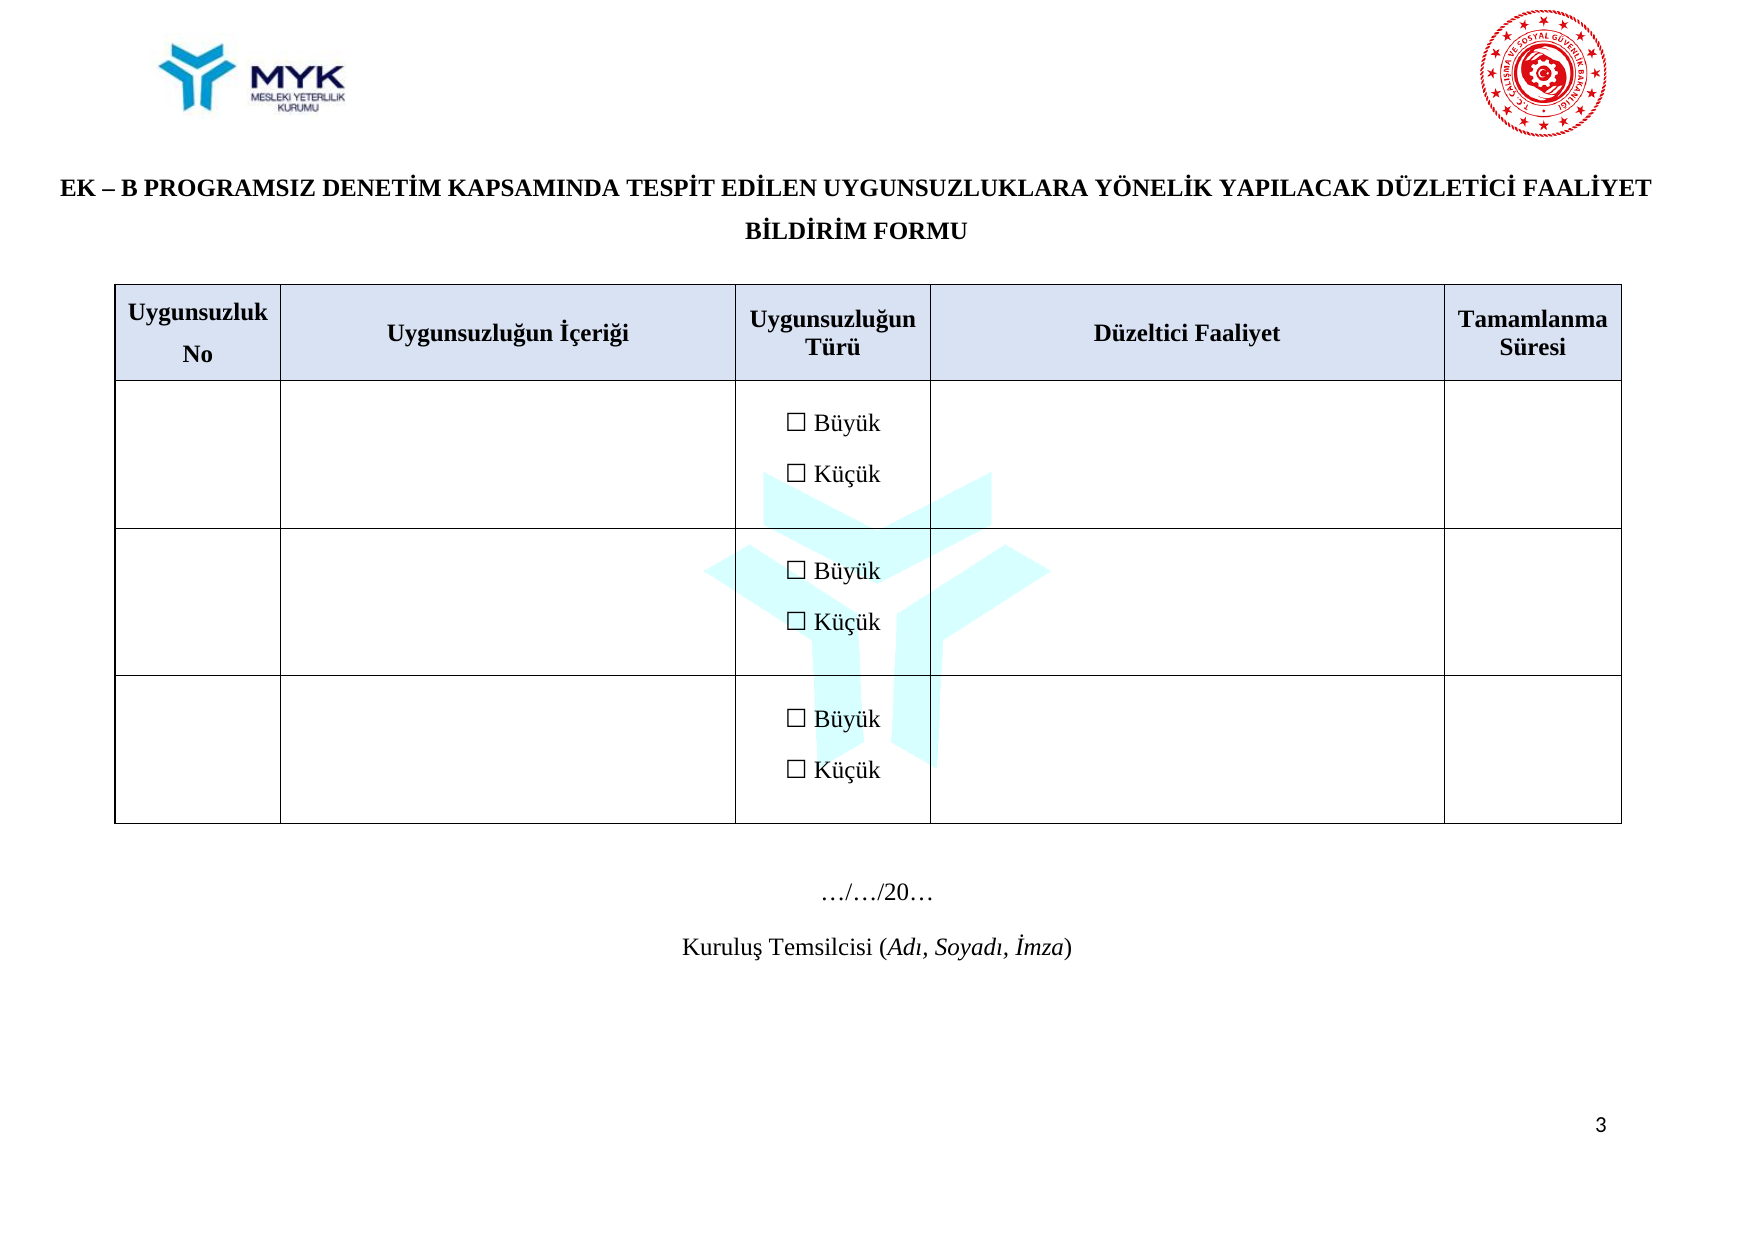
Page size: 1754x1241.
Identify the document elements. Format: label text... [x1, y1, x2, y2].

table_cell [931, 676, 1444, 823]
table_cell [116, 529, 280, 675]
table_cell [281, 381, 735, 527]
table_header Uygunsuzluğun Türü [736, 285, 930, 380]
table_cell [1445, 529, 1621, 675]
text EK – B PROGRAMSIZ DENETİM KAPSAMINDA TESPİT EDİLEN UYGUNSUZLUKLARA YÖNELİK YAPILACAK DÜZLETİCİ FAALİYET BİLDİRİM FORMU [59, 173, 1654, 244]
table_cell [931, 381, 1444, 527]
text Kuruluş Temsilcisi (Adı, Soyadı, İmza) [148, 932, 1606, 961]
table_cell Büyük Küçük [736, 676, 930, 823]
table_header Düzeltici Faaliyet [931, 285, 1444, 380]
table_cell [281, 676, 735, 823]
picture [147, 33, 350, 119]
table_cell [281, 529, 735, 675]
table_cell [931, 529, 1444, 675]
table_header Tamamlanma Süresi [1445, 285, 1621, 380]
table_cell Büyük Küçük [736, 529, 930, 675]
table_cell [1445, 381, 1621, 527]
table_header Uygunsuzluğun İçeriği [281, 285, 735, 380]
table_cell [116, 676, 280, 823]
picture [1480, 10, 1607, 137]
table_cell [1445, 676, 1621, 823]
table_cell Büyük Küçük [736, 381, 930, 527]
table_cell [116, 381, 280, 527]
table_header Uygunsuzluk No [116, 285, 280, 380]
